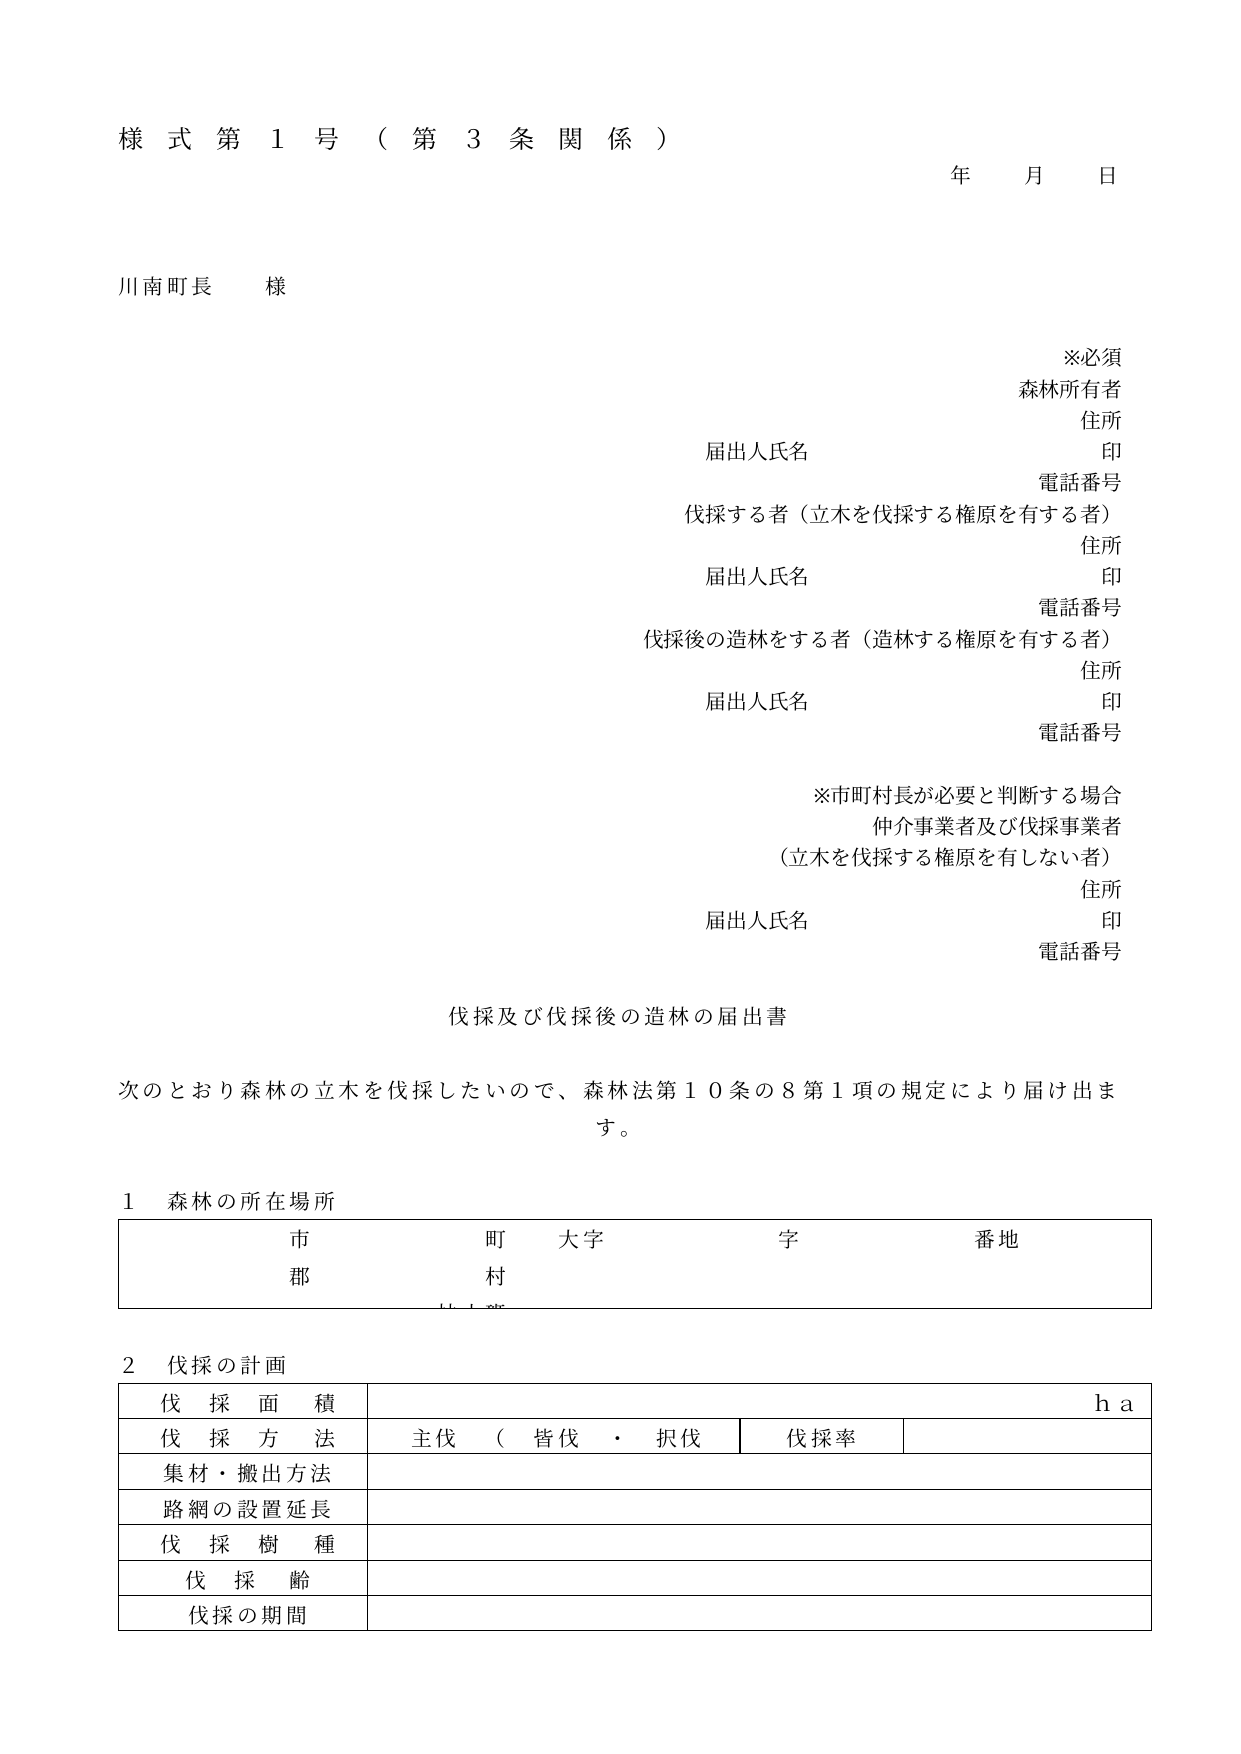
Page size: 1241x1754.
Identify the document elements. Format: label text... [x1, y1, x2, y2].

table_header ｈａ [368, 1384, 1151, 1418]
text ※市町村長が必要と判断する場合 [118, 778, 1122, 809]
text 次のとおり森林の立木を伐採したいので、森林法第１０条の８第１項の規定により届け出ます。 [118, 1071, 1122, 1145]
text 電話番号 [118, 934, 1122, 966]
text 住所 [118, 403, 1122, 434]
table_cell 主伐 （ 皆伐 ・ 択伐 ）・間伐 [368, 1419, 739, 1453]
table_cell [368, 1596, 1151, 1630]
table_cell [904, 1419, 1151, 1453]
text 届出人氏名 印 [118, 684, 1122, 716]
text 電話番号 [118, 716, 1122, 747]
text ２ 伐採の計画 [118, 1346, 1122, 1382]
text 届出人氏名 印 [118, 559, 1122, 591]
table_cell 伐採率 [741, 1419, 903, 1453]
table_cell [368, 1525, 1151, 1559]
text 様式第１号（第３条関係） [118, 119, 1122, 156]
table_cell [368, 1561, 1151, 1595]
table_cell 伐採齢 [119, 1561, 367, 1595]
text 電話番号 [118, 591, 1122, 622]
text 届出人氏名 印 [118, 434, 1122, 466]
table_header 伐採面積 [119, 1384, 367, 1418]
text 年 月 日 [118, 156, 1122, 193]
text 仲介事業者及び伐採事業者 [118, 809, 1122, 841]
text 住所 [118, 872, 1122, 903]
table_cell 伐採樹種 [119, 1525, 367, 1559]
text 伐採及び伐採後の造林の届出書 [118, 997, 1122, 1034]
table_cell [368, 1490, 1151, 1524]
text 届出人氏名 印 [118, 903, 1122, 934]
text 住所 [118, 653, 1122, 684]
text 伐採後の造林をする者（造林する権原を有する者） [118, 622, 1122, 653]
text １ 森林の所在場所 [118, 1182, 1122, 1219]
table_cell 集材・搬出方法 [119, 1454, 367, 1489]
table_cell 伐採の期間 [119, 1596, 367, 1630]
text 森林所有者 [118, 372, 1122, 403]
text 住所 [118, 528, 1122, 559]
text 伐採する者（立木を伐採する権原を有する者） [118, 497, 1122, 528]
table_cell 路網の設置延長 [119, 1490, 367, 1524]
text 川南町長 様 [118, 267, 1122, 304]
table_header 市 町 大字 字 番地 郡 村 林小班 [119, 1220, 1151, 1307]
table_cell 伐採方法 [119, 1419, 367, 1453]
text ※必須 [118, 341, 1122, 372]
text 電話番号 [118, 466, 1122, 497]
text （立木を伐採する権原を有しない者） [118, 841, 1122, 872]
table_cell [368, 1454, 1151, 1489]
